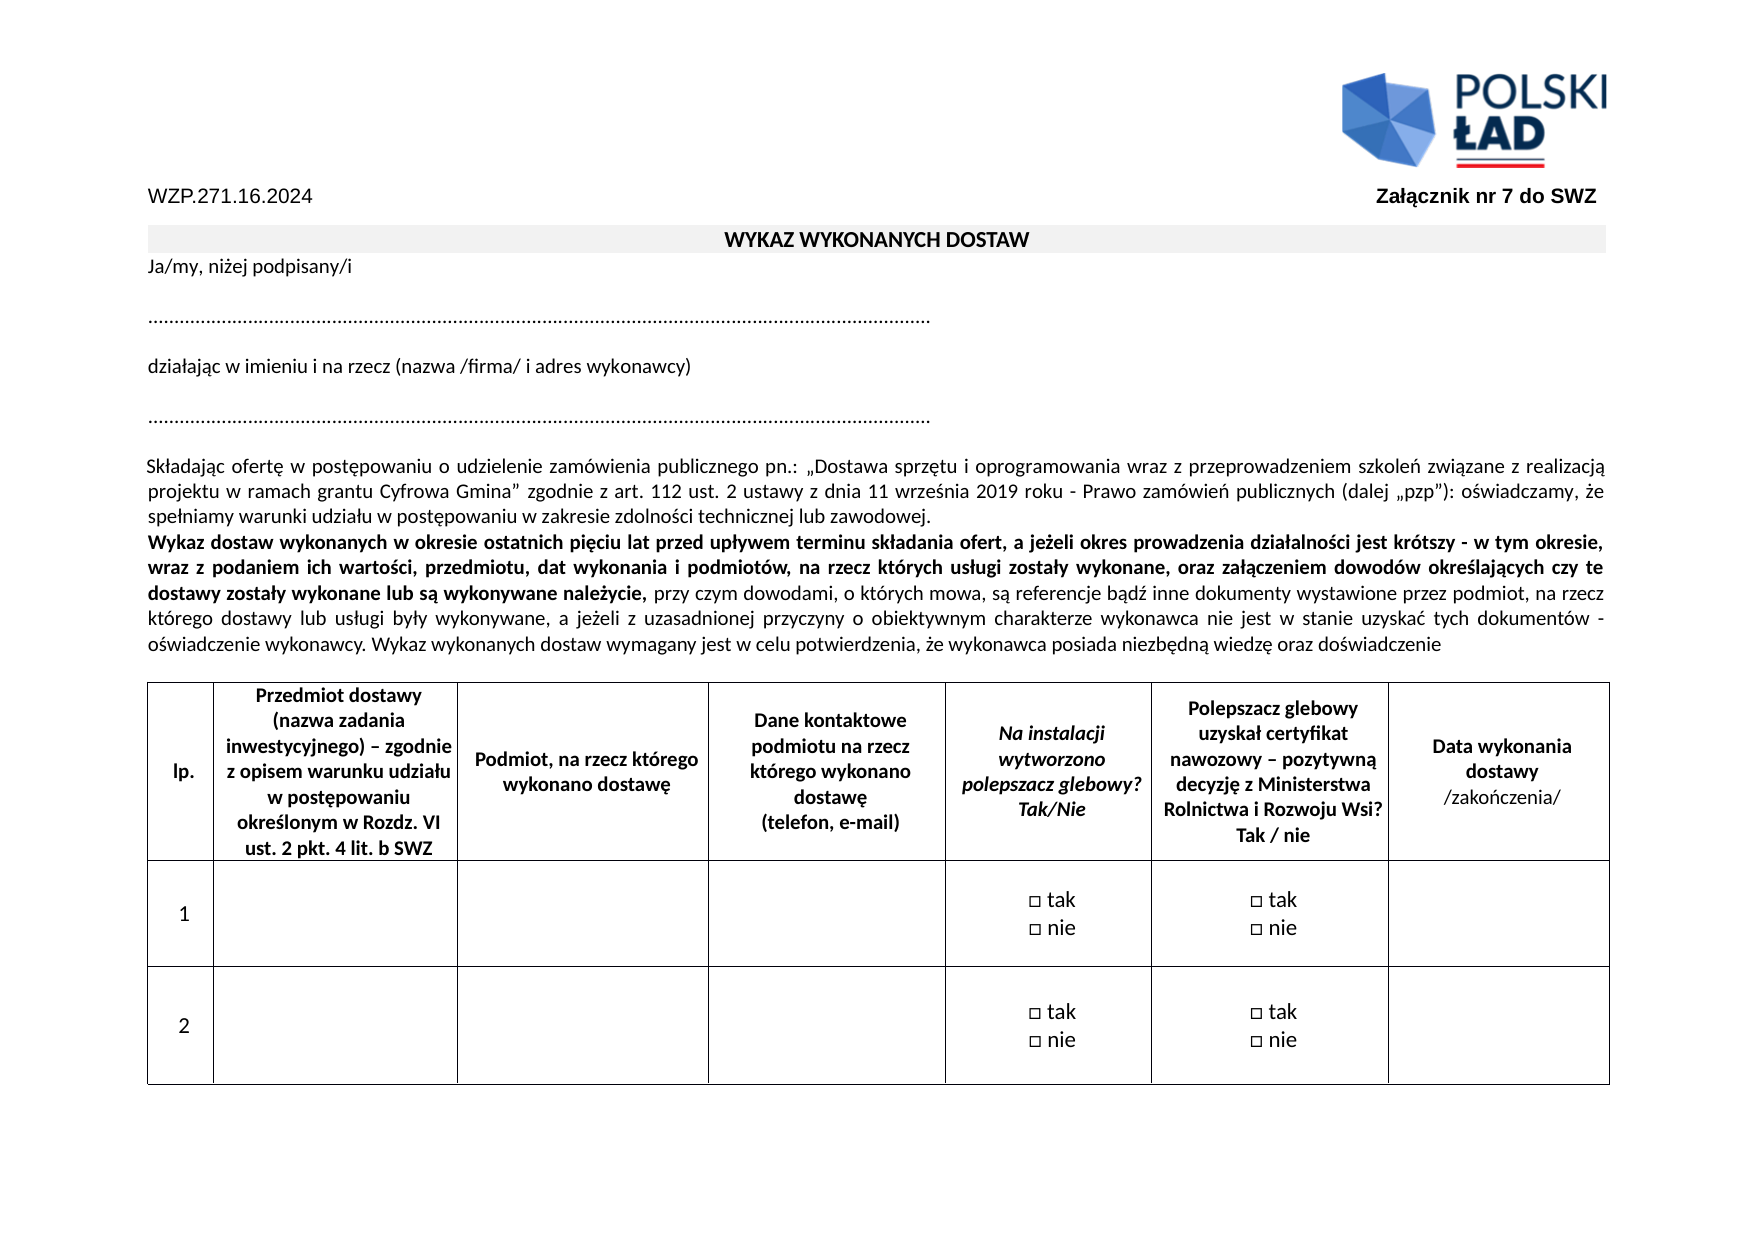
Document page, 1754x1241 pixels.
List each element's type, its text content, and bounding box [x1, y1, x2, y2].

table_header lp. [148, 683, 213, 860]
table_header Data wykonania dostawy /zakończenia/ [1389, 683, 1609, 860]
text WYKAZ WYKONANYCH DOSTAW [148, 225, 1606, 253]
table_cell [214, 861, 457, 966]
table_cell □ tak □ nie [946, 967, 1151, 1083]
table_cell □ tak □ nie [946, 861, 1151, 966]
table_cell [458, 861, 708, 966]
table_cell □ tak □ nie [1152, 861, 1388, 966]
text Składając ofertę w postępowaniu o udzielenie zamówienia publicznego pn.: „Dostawa sprzętu i oprogramowania wraz z przeprowadzeniem szkoleń związane z realizacją projektu w ramach grantu Cyfrowa Gmina” zgodnie z art. 112 ust. 2 ustawy z dnia 11 września 2019 roku - Prawo zamówień publicznych (dalej „pzp”): oświadczamy, że spełniamy warunki udziału w postępowaniu w zakresie zdolności technicznej lub zawodowej. [146, 453, 1606, 529]
table_cell [1389, 861, 1609, 966]
table_header Polepszacz glebowy uzyskał certyfikat nawozowy – pozytywną decyzję z Ministerstwa Rolnictwa i Rozwoju Wsi? Tak / nie [1152, 683, 1388, 860]
table_cell [458, 967, 708, 1083]
text Wykaz dostaw wykonanych w okresie ostatnich pięciu lat przed upływem terminu składania ofert, a jeżeli okres prowadzenia działalności jest krótszy - w tym okresie, wraz z podaniem ich wartości, przedmiotu, dat wykonania i podmiotów, na rzecz których usługi zostały wykonane, oraz załączeniem dowodów określających czy te dostawy zostały wykonane lub są wykonywane należycie, przy czym dowodami, o których mowa, są referencje bądź inne dokumenty wystawione przez podmiot, na rzecz którego dostawy lub usługi były wykonywane, a jeżeli z uzasadnionej przyczyny o obiektywnym charakterze wykonawca nie jest w stanie uzyskać tych dokumentów - oświadczenie wykonawcy. Wykaz wykonanych dostaw wymagany jest w celu potwierdzenia, że wykonawca posiada niezbędną wiedzę oraz doświadczenie [148, 529, 1606, 656]
table_header Dane kontaktowe podmiotu na rzecz którego wykonano dostawę (telefon, e-mail) [709, 683, 945, 860]
text działając w imieniu i na rzecz (nazwa /firma/ i adres wykonawcy) [148, 353, 1606, 378]
table_header Podmiot, na rzecz którego wykonano dostawę [458, 683, 708, 860]
table_header Przedmiot dostawy (nazwa zadania inwestycyjnego) – zgodnie z opisem warunku udziału w postępowaniu określonym w Rozdz. VI ust. 2 pkt. 4 lit. b SWZ [214, 683, 457, 860]
table_cell 2 [148, 967, 213, 1083]
table_cell [1389, 967, 1609, 1083]
text Ja/my, niżej podpisany/i [148, 253, 1606, 278]
table_cell [709, 967, 945, 1083]
text ..................................................................................................................................................... [148, 303, 1606, 328]
table_cell 1 [148, 861, 213, 966]
table_cell [214, 967, 457, 1083]
table_header Na instalacji wytworzono polepszacz glebowy? Tak/Nie [946, 683, 1151, 860]
text ..................................................................................................................................................... [148, 403, 1606, 428]
table_cell [709, 861, 945, 966]
table_cell □ tak □ nie [1152, 967, 1388, 1083]
picture [1342, 73, 1607, 168]
